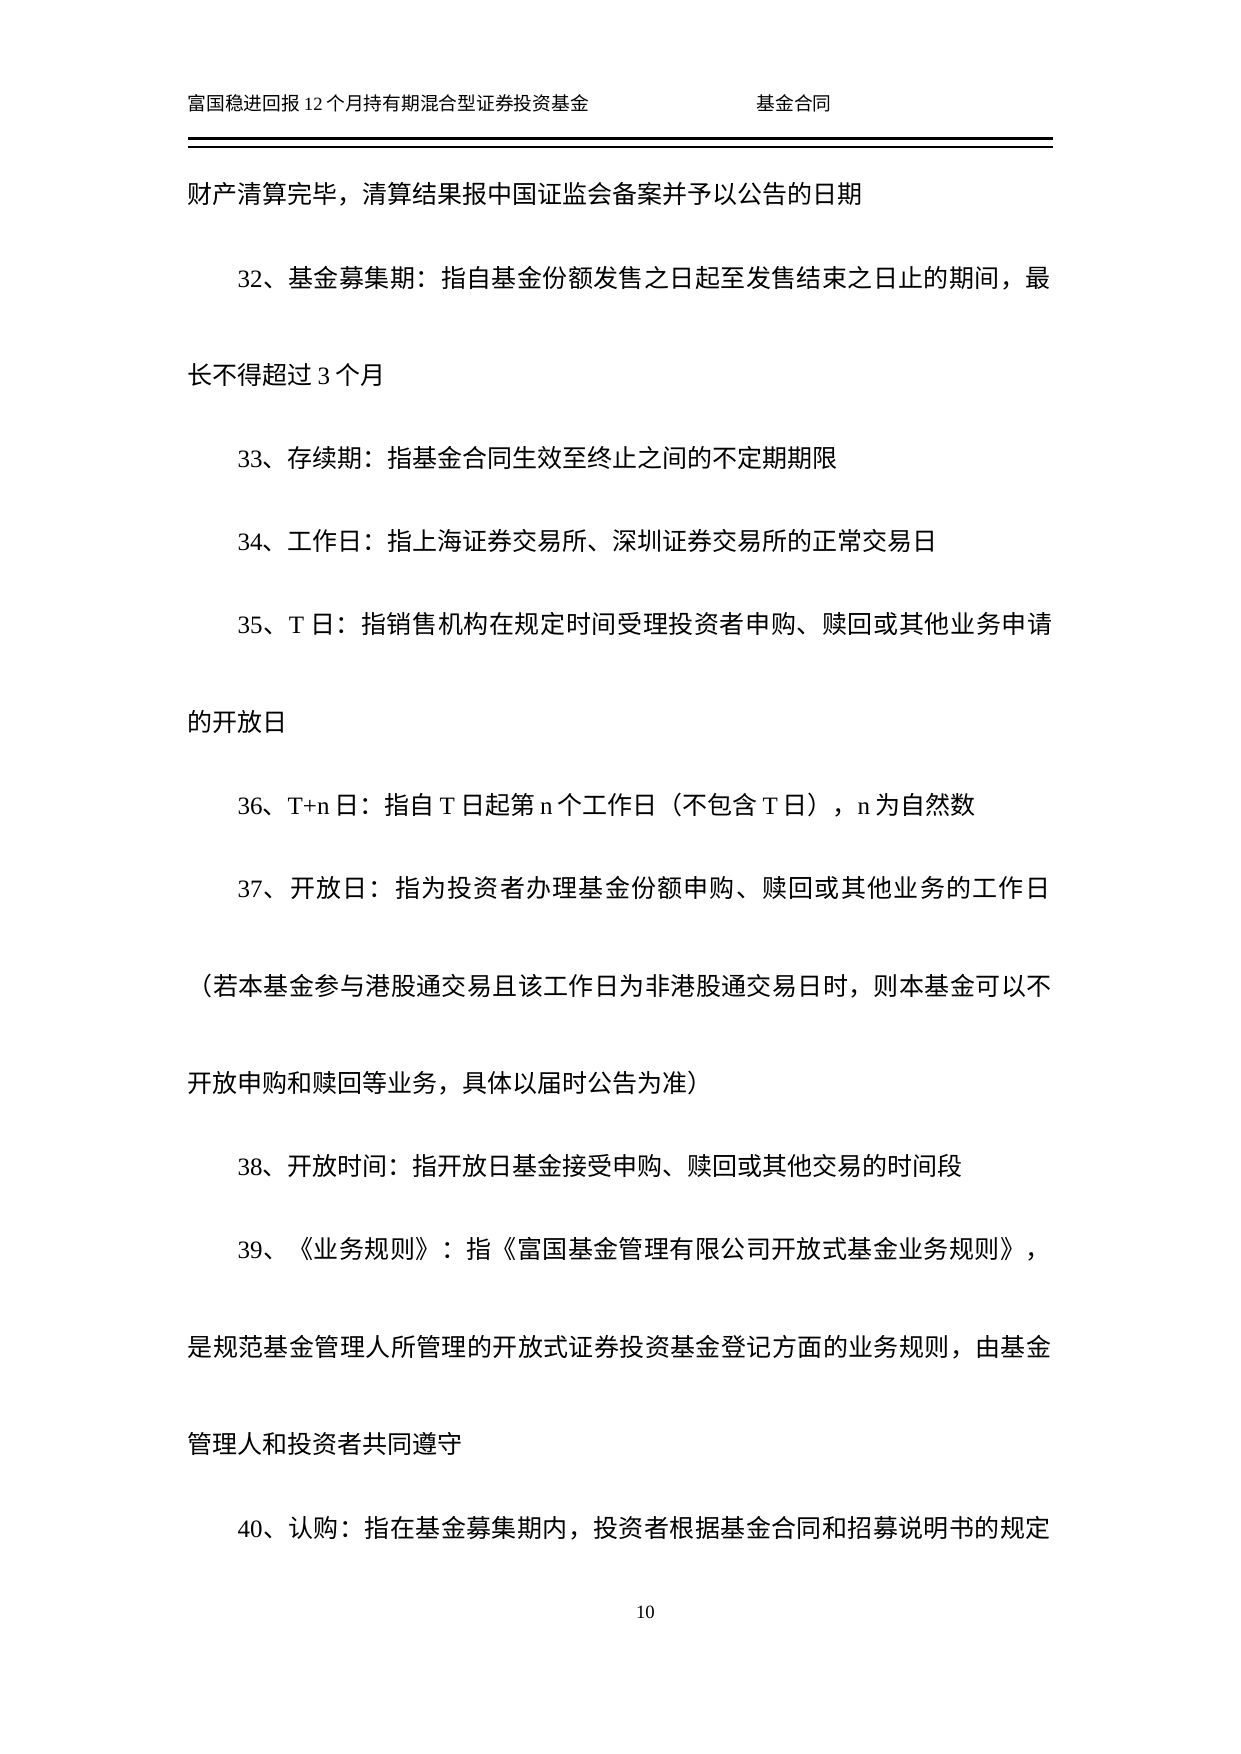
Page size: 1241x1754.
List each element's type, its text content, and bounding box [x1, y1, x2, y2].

text 35、T日：指销售机构在规定时间受理投资者申购、赎回或其他业务申请的开放日 [187, 591, 1053, 753]
text 39、《业务规则》：指《富国基金管理有限公司开放式基金业务规则》，是规范基金管理人所管理的开放式证券投资基金登记方面的业务规则，由基金管理人和投资者共同遵守 [187, 1216, 1053, 1476]
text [187, 161, 1053, 226]
text 33、存续期：指基金合同生效至终止之间的不定期期限 [187, 424, 1053, 489]
text 36、T+n日：指自T日起第n个工作日（不包含T日），n为自然数 [187, 771, 1053, 836]
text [187, 1494, 1053, 1559]
text 37、开放日：指为投资者办理基金份额申购、赎回或其他业务的工作日（若本基金参与港股通交易且该工作日为非港股通交易日时，则本基金可以不开放申购和赎回等业务，具体以届时公告为准） [187, 854, 1053, 1114]
text 32、基金募集期：指自基金份额发售之日起至发售结束之日止的期间，最长不得超过3个月 [187, 244, 1053, 406]
text 34、工作日：指上海证券交易所、深圳证券交易所的正常交易日 [187, 507, 1053, 572]
text 38、开放时间：指开放日基金接受申购、赎回或其他交易的时间段 [187, 1132, 1053, 1197]
